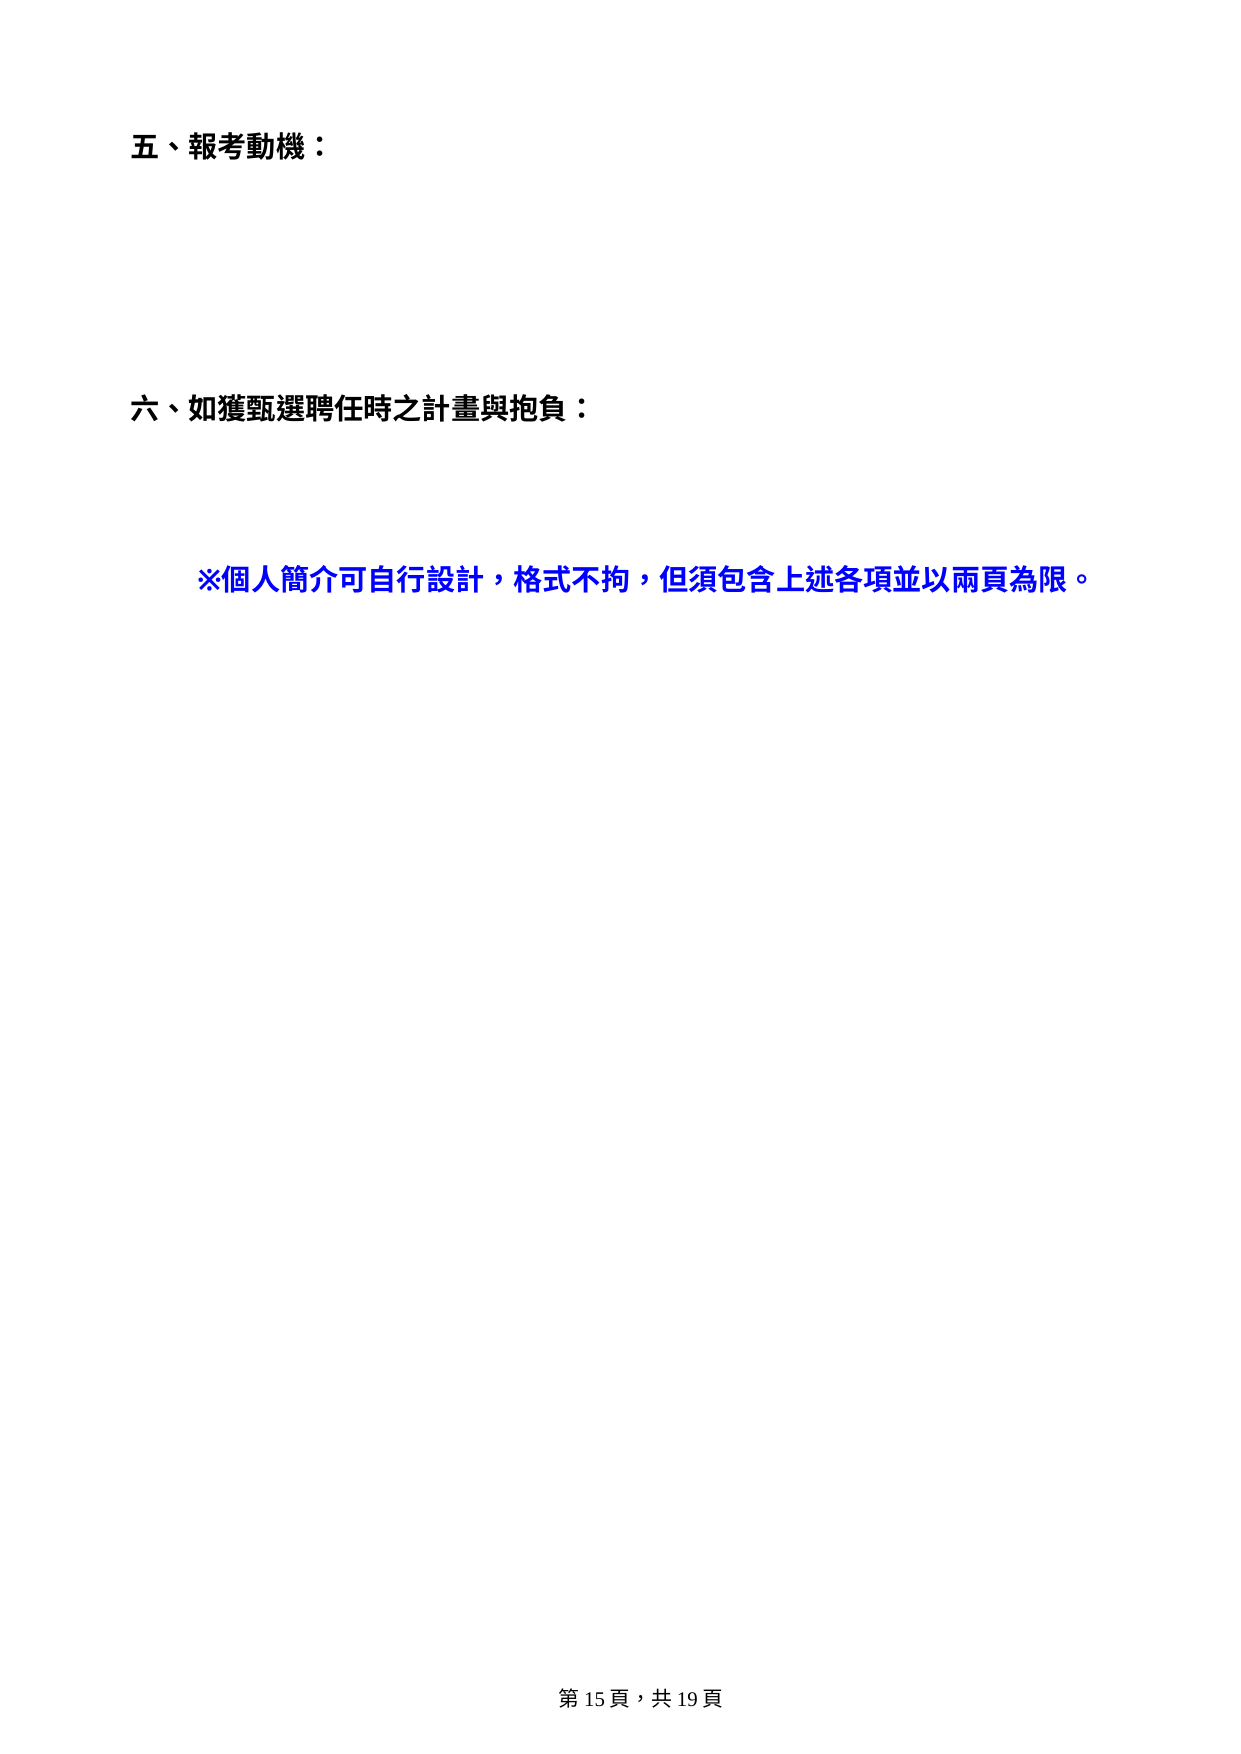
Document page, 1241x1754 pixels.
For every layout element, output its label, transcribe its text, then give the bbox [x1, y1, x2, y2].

text ※個人簡介可自行設計，格式不拘，但須包含上述各項並以兩頁為限。花蓮縣瑞穗鄉瑞穗國民小學109學年度第1次 [142, 557, 1152, 599]
text 六、如獲甄選聘任時之計畫與抱負： [130, 369, 1152, 444]
text 五、報考動機： [130, 107, 1152, 182]
